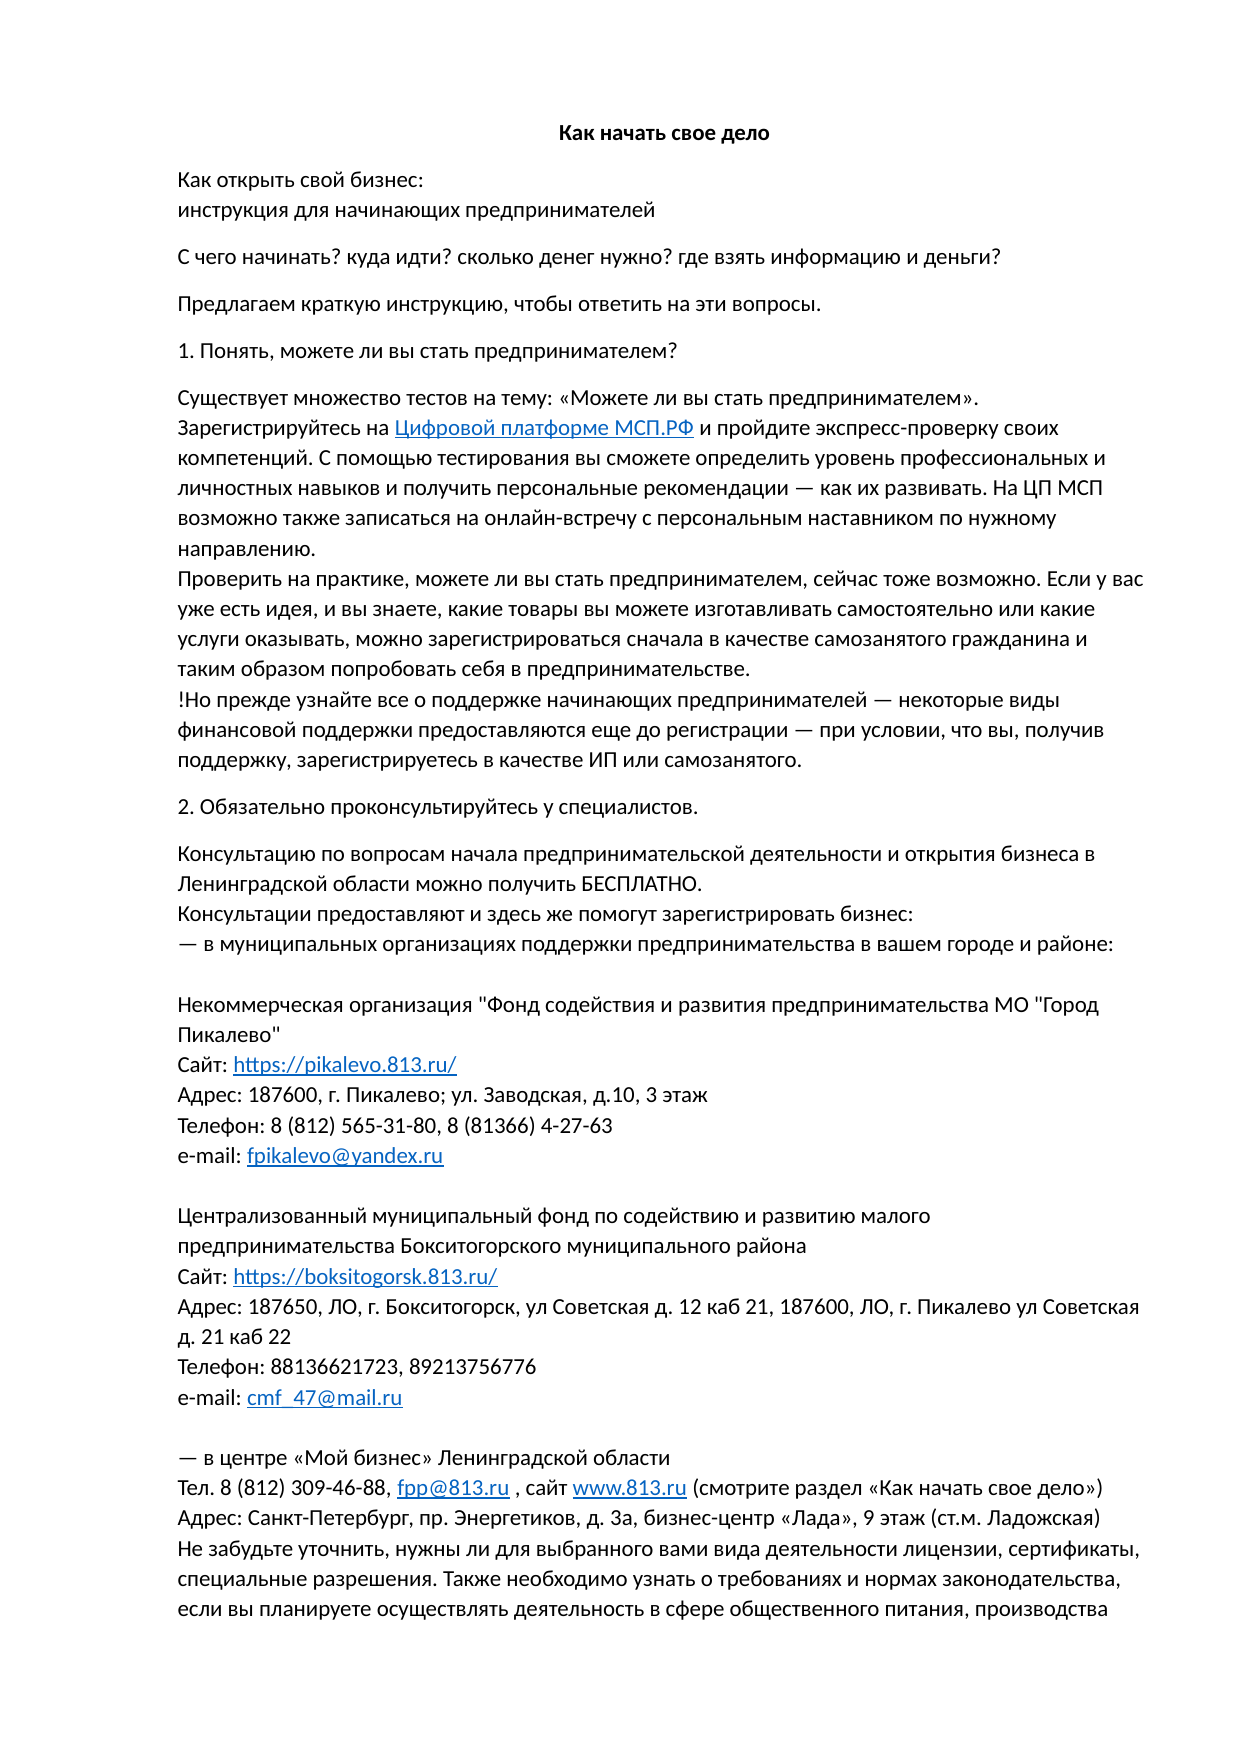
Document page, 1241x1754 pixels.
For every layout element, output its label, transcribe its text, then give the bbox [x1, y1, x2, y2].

text Предлагаем краткую инструкцию, чтобы ответить на эти вопросы. [177, 289, 1152, 317]
text Как открыть свой бизнес: инструкция для начинающих предпринимателей [177, 165, 1152, 223]
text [177, 839, 1152, 1622]
text С чего начинать? куда идти? сколько денег нужно? где взять информацию и деньги? [177, 242, 1152, 270]
text 2. Обязательно проконсультируйтесь у специалистов. [177, 792, 1152, 820]
text 1. Понять, можете ли вы стать предпринимателем? [177, 336, 1152, 364]
text Как начать свое дело [177, 118, 1152, 146]
text Существует множество тестов на тему: «Можете ли вы стать предпринимателем». Зарегистрируйтесь на Цифровой платформе МСП.РФ и пройдите экспресс-проверку своих компетенций. С помощью тестирования вы сможете определить уровень профессиональных и личностных навыков и получить персональные рекомендации — как их развивать. На ЦП МСП возможно также записаться на онлайн-встречу с персональным наставником по нужному направлению. Проверить на практике, можете ли вы стать предпринимателем, сейчас тоже возможно. Если у вас уже есть идея, и вы знаете, какие товары вы можете изготавливать самостоятельно или какие услуги оказывать, можно зарегистрироваться сначала в качестве самозанятого гражданина и таким образом попробовать себя в предпринимательстве. !Но прежде узнайте все о поддержке начинающих предпринимателей — некоторые виды финансовой поддержки предоставляются еще до регистрации — при условии, что вы, получив поддержку, зарегистрируетесь в качестве ИП или самозанятого. [177, 383, 1152, 773]
